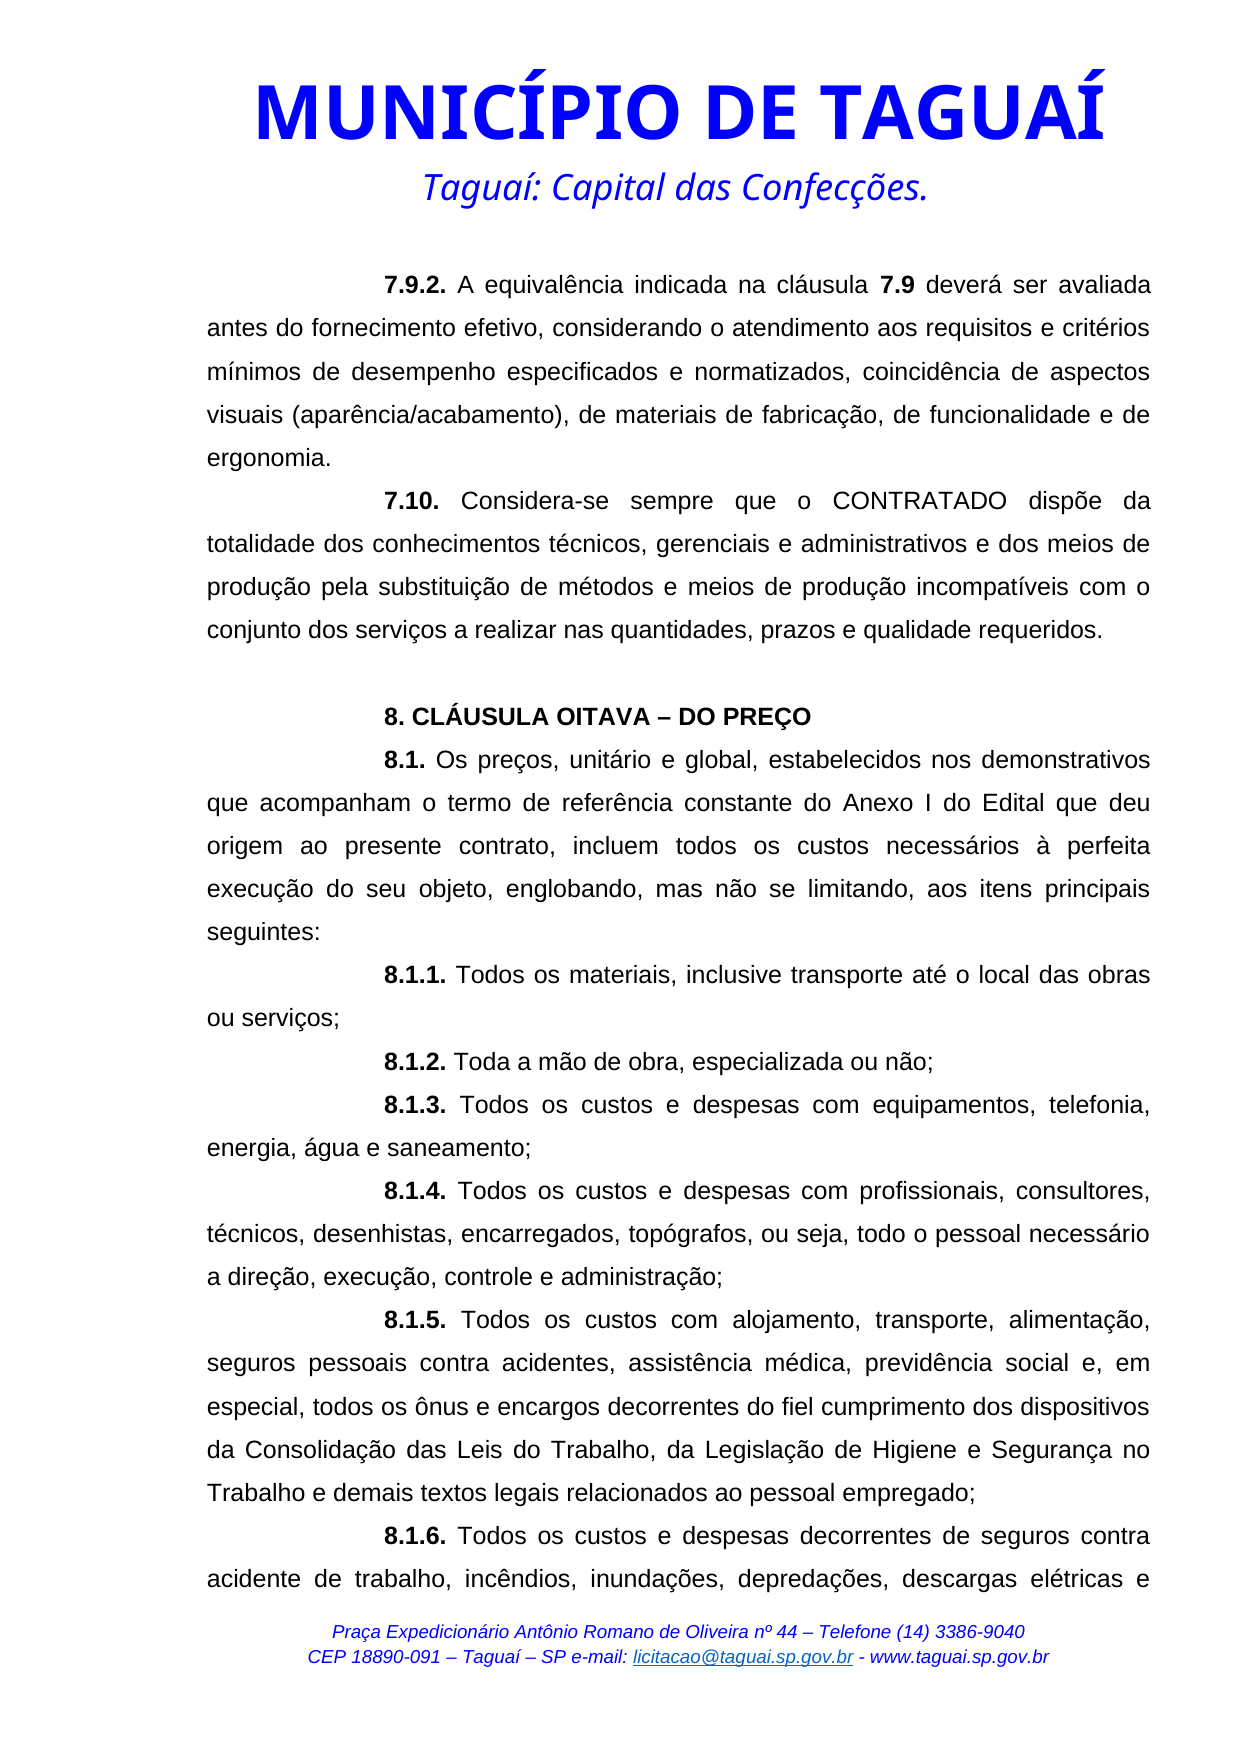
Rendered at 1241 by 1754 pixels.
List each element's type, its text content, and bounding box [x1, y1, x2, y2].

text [207, 1521, 1152, 1593]
text 8.1.2. Toda a mão de obra, especializada ou não; [207, 1047, 1152, 1075]
text 8.1.5. Todos os custos com alojamento, transporte, alimentação, seguros pessoais contra acidentes, assistência médica, previdência social e, em especial, todos os ônus e encargos decorrentes do fiel cumprimento dos dispositivos da Consolidação das Leis do Trabalho, da Legislação de Higiene e Segurança no Trabalho e demais textos legais relacionados ao pessoal empregado; [207, 1305, 1152, 1507]
text 8.1.1. Todos os materiais, inclusive transporte até o local das obras ou serviços; [207, 960, 1152, 1032]
text 8. CLÁUSULA OITAVA – DO PREÇO [207, 702, 1152, 730]
text 8.1. Os preços, unitário e global, estabelecidos nos demonstrativos que acompanham o termo de referência constante do Anexo I do Edital que deu origem ao presente contrato, incluem todos os custos necessários à perfeita execução do seu objeto, englobando, mas não se limitando, aos itens principais seguintes: [207, 745, 1152, 946]
text 7.10. Considera-se sempre que o CONTRATADO dispõe da totalidade dos conhecimentos técnicos, gerenciais e administrativos e dos meios de produção pela substituição de métodos e meios de produção incompatíveis com o conjunto dos serviços a realizar nas quantidades, prazos e qualidade requeridos. [207, 486, 1152, 644]
text 8.1.4. Todos os custos e despesas com profissionais, consultores, técnicos, desenhistas, encarregados, topógrafos, ou seja, todo o pessoal necessário a direção, execução, controle e administração; [207, 1176, 1152, 1291]
text 8.1.3. Todos os custos e despesas com equipamentos, telefonia, energia, água e saneamento; [207, 1090, 1152, 1162]
text 7.9.2. A equivalência indicada na cláusula 7.9 deverá ser avaliada antes do fornecimento efetivo, considerando o atendimento aos requisitos e critérios mínimos de desempenho especificados e normatizados, coincidência de aspectos visuais (aparência/acabamento), de materiais de fabricação, de funcionalidade e de ergonomia. [207, 270, 1152, 472]
